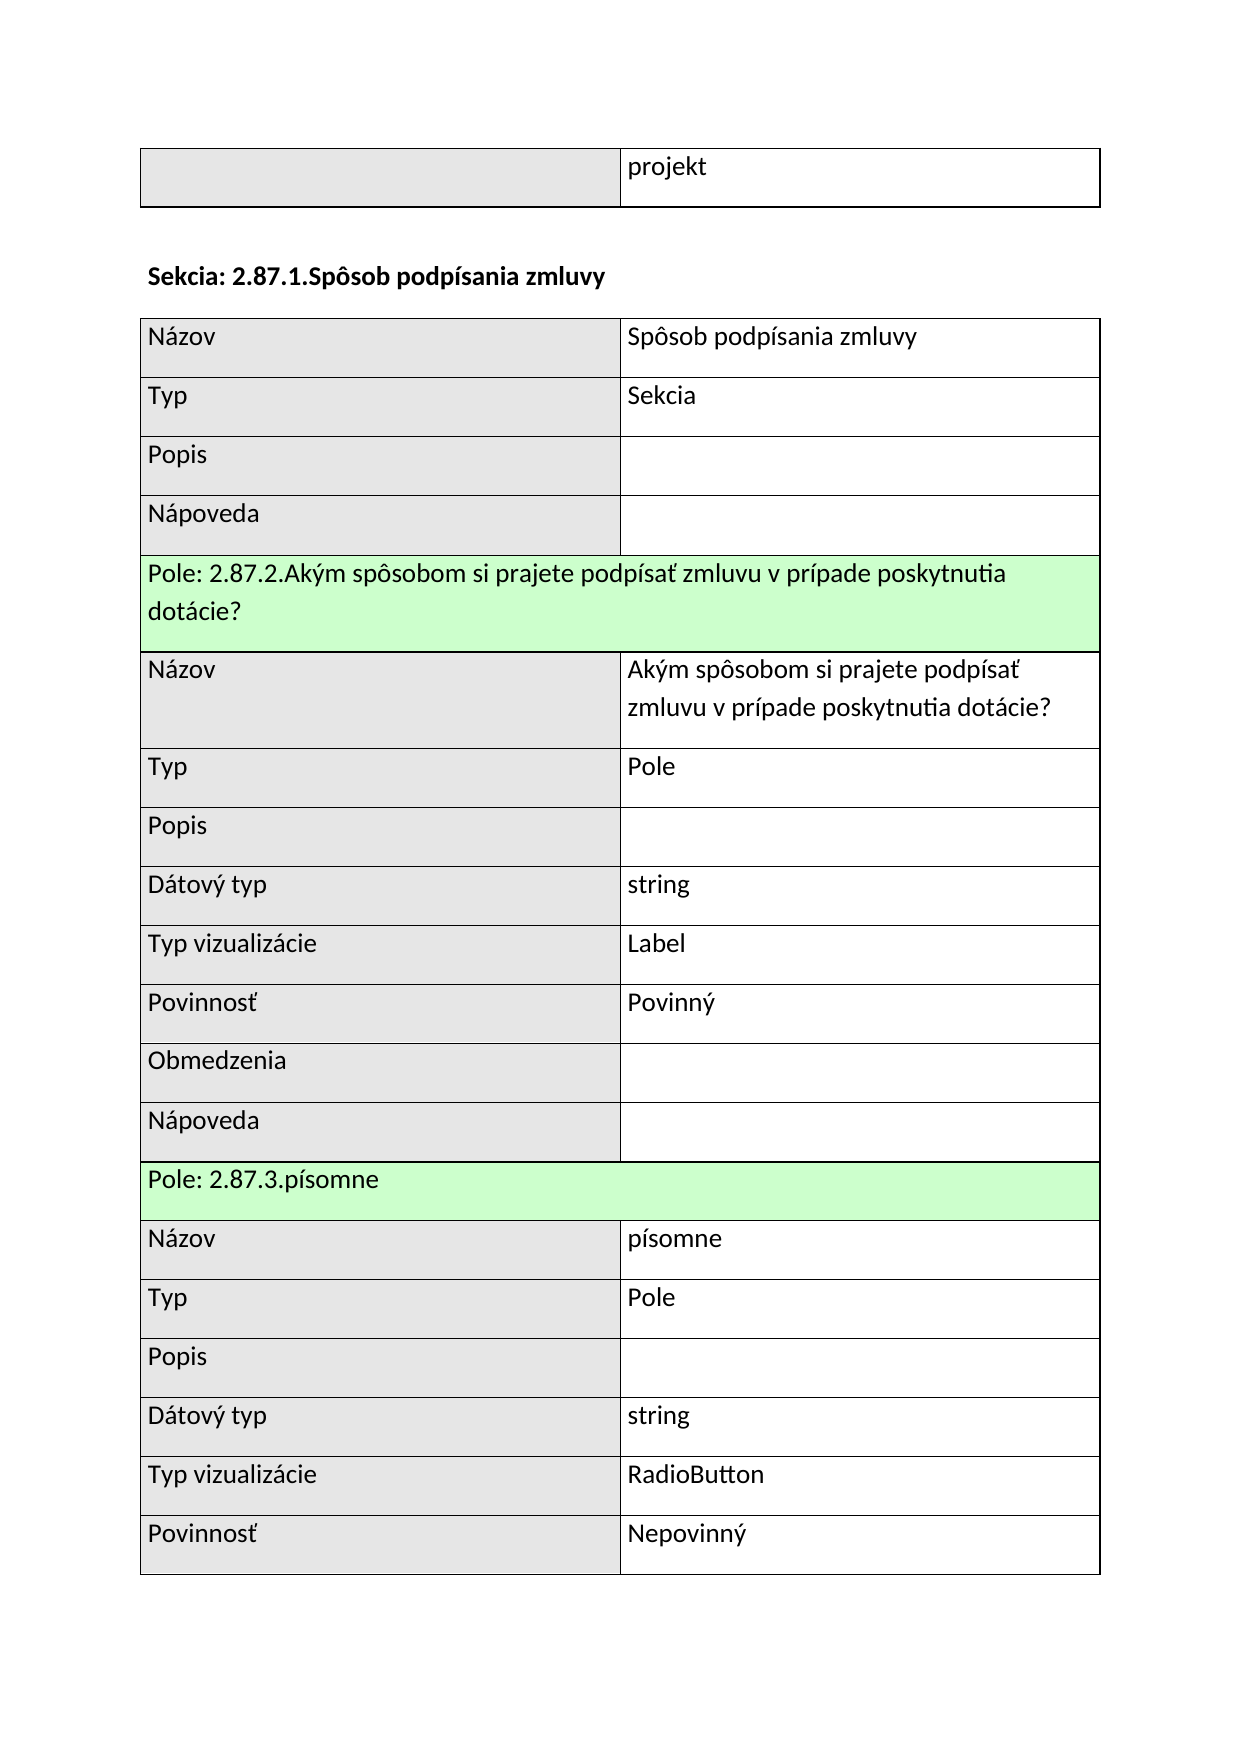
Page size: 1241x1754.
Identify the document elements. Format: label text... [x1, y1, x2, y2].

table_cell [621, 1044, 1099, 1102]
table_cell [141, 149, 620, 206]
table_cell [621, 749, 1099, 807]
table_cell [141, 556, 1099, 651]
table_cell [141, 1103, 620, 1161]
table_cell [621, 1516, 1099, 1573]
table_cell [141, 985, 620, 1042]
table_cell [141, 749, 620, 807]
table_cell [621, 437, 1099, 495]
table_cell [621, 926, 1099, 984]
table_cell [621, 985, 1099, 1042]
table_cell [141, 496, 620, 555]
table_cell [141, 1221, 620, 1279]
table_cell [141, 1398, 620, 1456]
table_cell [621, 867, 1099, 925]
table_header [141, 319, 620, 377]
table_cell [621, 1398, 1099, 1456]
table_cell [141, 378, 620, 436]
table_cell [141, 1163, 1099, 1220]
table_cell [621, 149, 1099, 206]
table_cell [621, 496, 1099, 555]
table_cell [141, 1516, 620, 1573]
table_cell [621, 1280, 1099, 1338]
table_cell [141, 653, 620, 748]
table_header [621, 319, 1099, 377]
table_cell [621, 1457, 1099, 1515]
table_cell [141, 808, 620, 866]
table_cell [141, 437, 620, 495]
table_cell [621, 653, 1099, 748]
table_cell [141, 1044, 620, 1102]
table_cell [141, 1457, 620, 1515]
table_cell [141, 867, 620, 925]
text Sekcia: 2.87.1.Spôsob podpísania zmluvy [148, 259, 1093, 292]
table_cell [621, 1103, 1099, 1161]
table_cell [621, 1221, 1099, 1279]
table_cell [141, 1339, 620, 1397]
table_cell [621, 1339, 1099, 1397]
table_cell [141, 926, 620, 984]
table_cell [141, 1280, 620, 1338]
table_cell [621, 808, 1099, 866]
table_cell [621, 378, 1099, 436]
